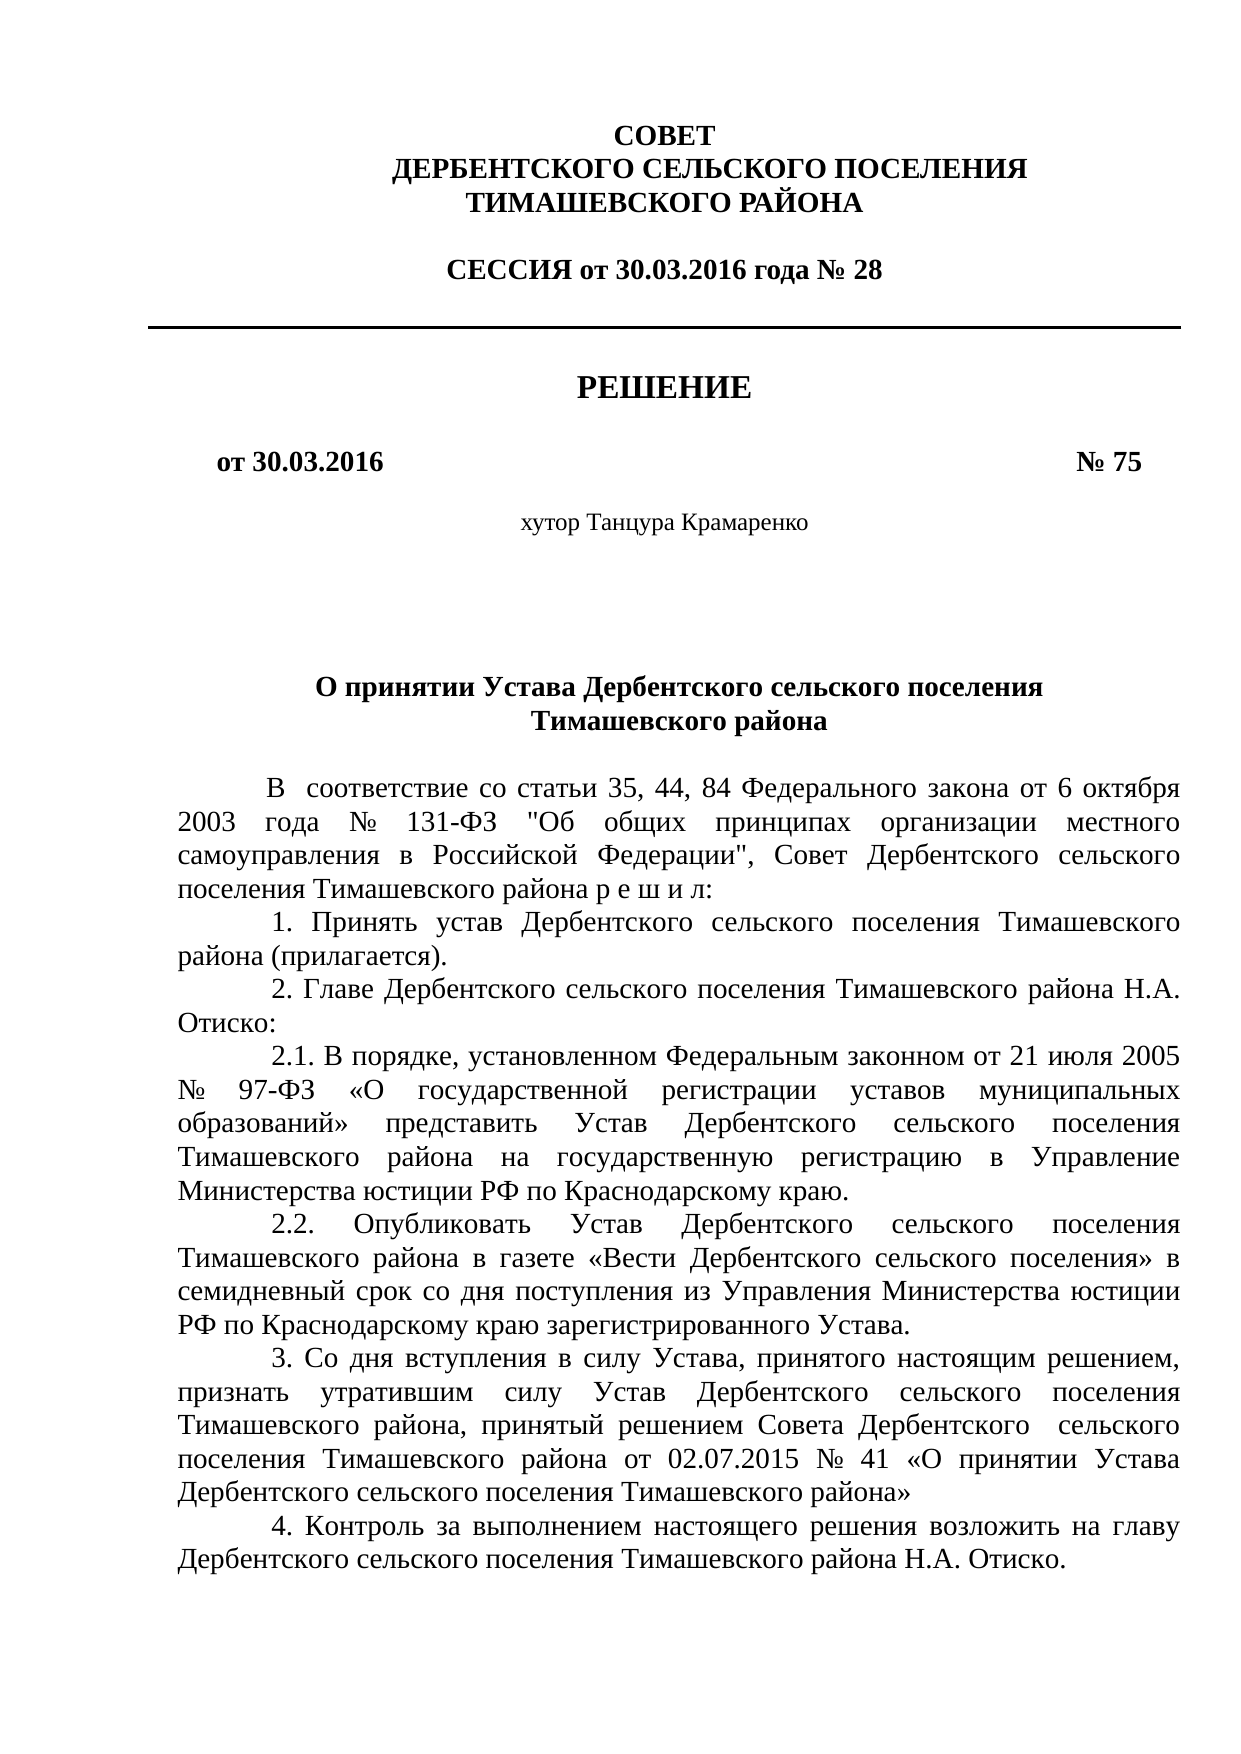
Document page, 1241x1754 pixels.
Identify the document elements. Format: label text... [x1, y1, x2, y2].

text 2. Главе Дербентского сельского поселения Тимашевского района Н.А. Отиско: [177, 971, 1181, 1038]
text 3. Со дня вступления в силу Устава, принятого настоящим решением, признать утратившим силу Устав Дербентского сельского поселения Тимашевского района, принятый решением Совета Дербентского сельского поселения Тимашевского района от 02.07.2015 № 41 «О принятии Устава Дербентского сельского поселения Тимашевского района» [177, 1340, 1181, 1508]
text ТИМАШЕВСКОГО РАЙОНА [148, 185, 1181, 219]
text СЕССИЯ от 30.03.2016 года № 28 [148, 252, 1181, 286]
subtitle ДЕРБЕНТСКОГО СЕЛЬСКОГО ПОСЕЛЕНИЯ [148, 152, 1184, 185]
text 2.2. Опубликовать Устав Дербентского сельского поселения Тимашевского района в газете «Вести Дербентского сельского поселения» в семидневный срок со дня поступления из Управления Министерства юстиции РФ по Краснодарскому краю зарегистрированного Устава. [177, 1206, 1181, 1340]
text В соответствие со статьи 35, 44, 84 Федерального закона от 6 октября 2003 года № 131-ФЗ "Об общих принципах организации местного самоуправления в Российской Федерации", Совет Дербентского сельского поселения Тимашевского района р е ш и л: [177, 770, 1181, 904]
subtitle СОВЕТ [148, 118, 1181, 152]
text О принятии Устава Дербентского сельского поселения [177, 669, 1181, 703]
text хутор Танцура Крамаренко [148, 507, 1181, 535]
text РЕШЕНИЕ [148, 368, 1181, 406]
text Тимашевского района [177, 703, 1181, 737]
text 4. Контроль за выполнением настоящего решения возложить на главу Дербентского сельского поселения Тимашевского района Н.А. Отиско. [177, 1508, 1181, 1575]
text от 30.03.2016 № 75 [177, 444, 1181, 478]
text 1. Принять устав Дербентского сельского поселения Тимашевского района (прилагается). [177, 904, 1181, 971]
text 2.1. В порядке, установленном Федеральным законном от 21 июля 2005 № 97-ФЗ «О государственной регистрации уставов муниципальных образований» представить Устав Дербентского сельского поселения Тимашевского района на государственную регистрацию в Управление Министерства юстиции РФ по Краснодарскому краю. [177, 1038, 1181, 1206]
